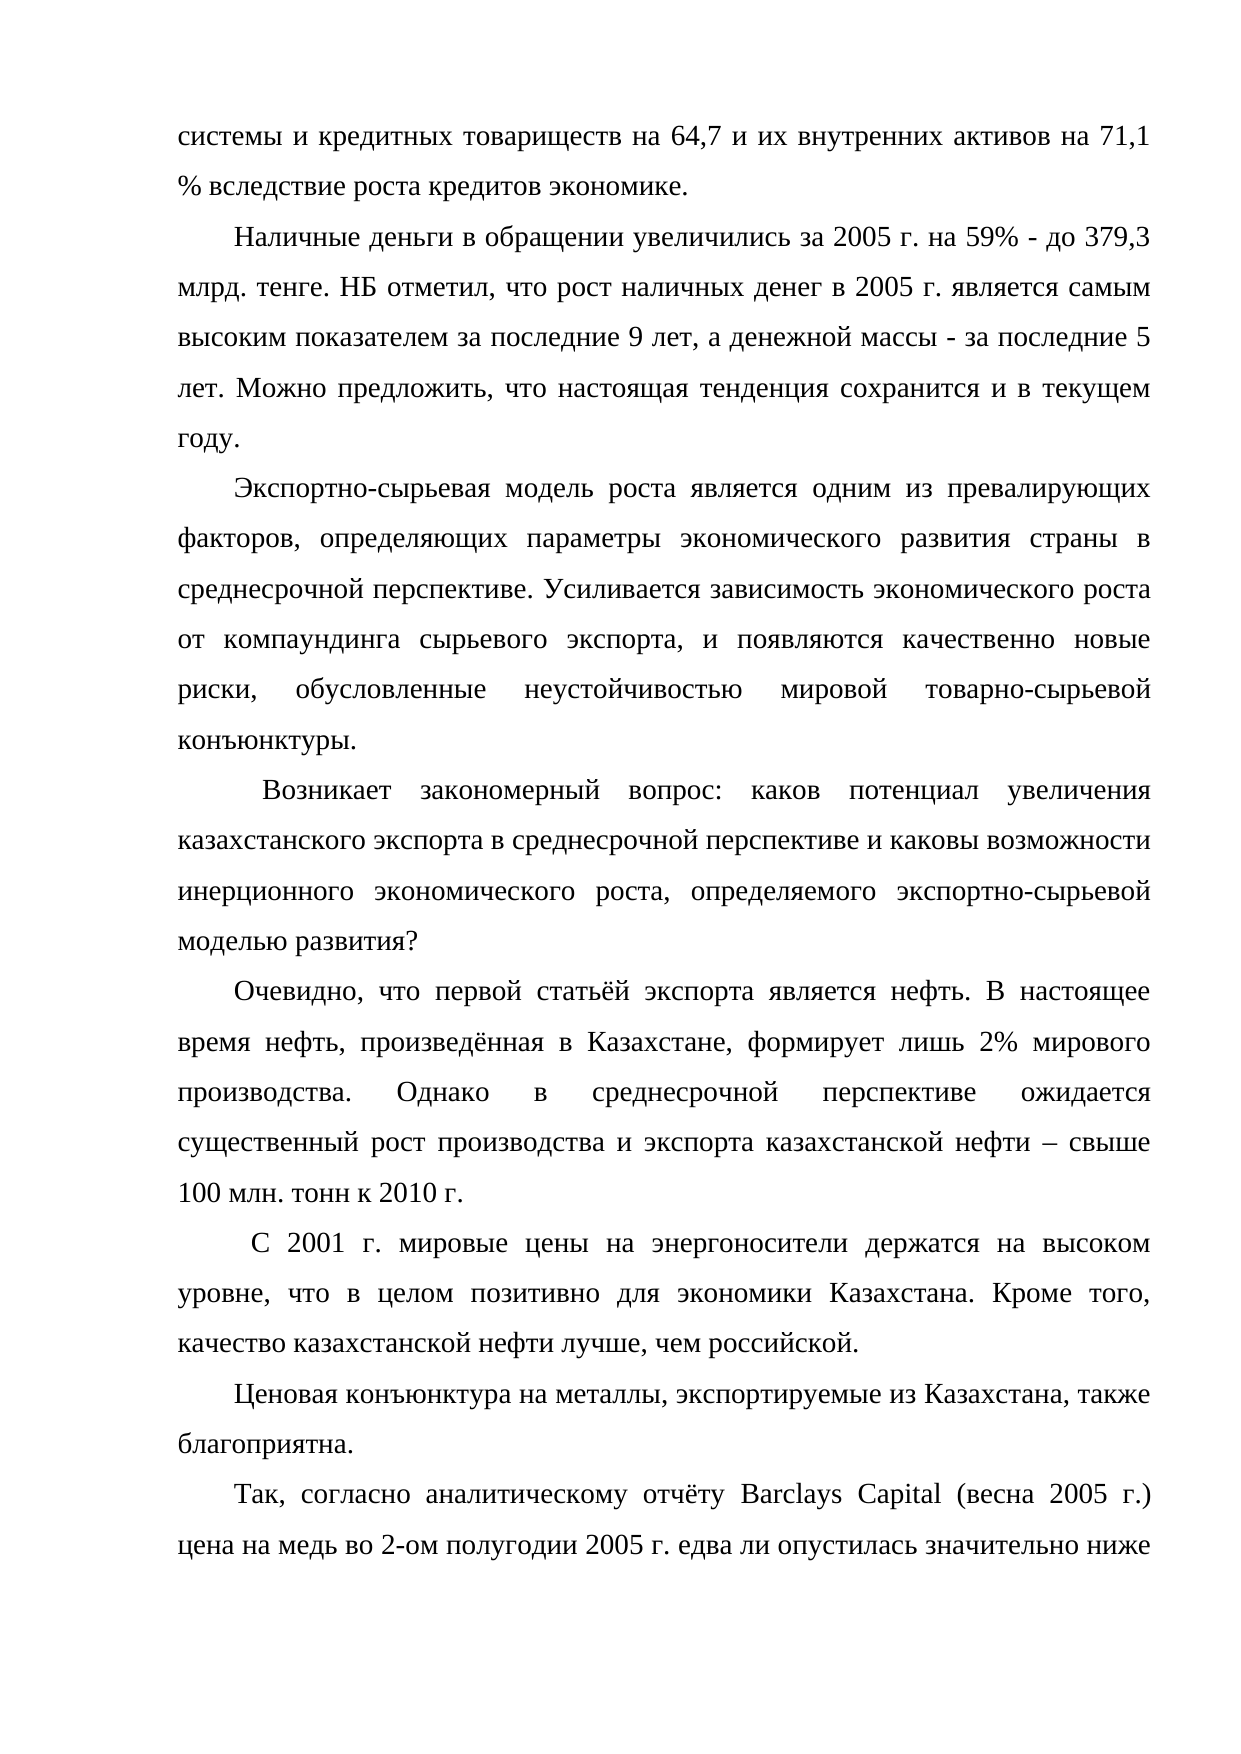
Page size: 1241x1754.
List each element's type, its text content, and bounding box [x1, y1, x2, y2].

text Очевидно, что первой статьёй экспорта является нефть. В настоящее время нефть, произведённая в Казахстане, формирует лишь 2% мирового производства. Однако в среднесрочной перспективе ожидается существенный рост производства и экспорта казахстанской нефти – свыше 100 млн. тонн к 2010 г. [177, 973, 1152, 1208]
text Ценовая конъюнктура на металлы, экспортируемые из Казахстана, также благоприятна. [177, 1376, 1152, 1460]
text С 2001 г. мировые цены на энергоносители держатся на высоком уровне, что в целом позитивно для экономики Казахстана. Кроме того, качество казахстанской нефти лучше, чем российской. [177, 1225, 1152, 1359]
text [177, 118, 1152, 202]
text Экспортно-сырьевая модель роста является одним из превалирующих факторов, определяющих параметры экономического развития страны в среднесрочной перспективе. Усиливается зависимость экономического роста от компаундинга сырьевого экспорта, и появляются качественно новые риски, обусловленные неустойчивостью мировой товарно-сырьевой конъюнктуры. [177, 470, 1152, 755]
text Возникает закономерный вопрос: каков потенциал увеличения казахстанского экспорта в среднесрочной перспективе и каковы возможности инерционного экономического роста, определяемого экспортно-сырьевой моделью развития? [177, 772, 1152, 957]
text Наличные деньги в обращении увеличились за 2005 г. на 59% - до 379,3 млрд. тенге. НБ отметил, что рост наличных денег в 2005 г. является самым высоким показателем за последние 9 лет, а денежной массы - за последние 5 лет. Можно предложить, что настоящая тенденция сохранится и в текущем году. [177, 219, 1152, 453]
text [177, 1477, 1152, 1560]
